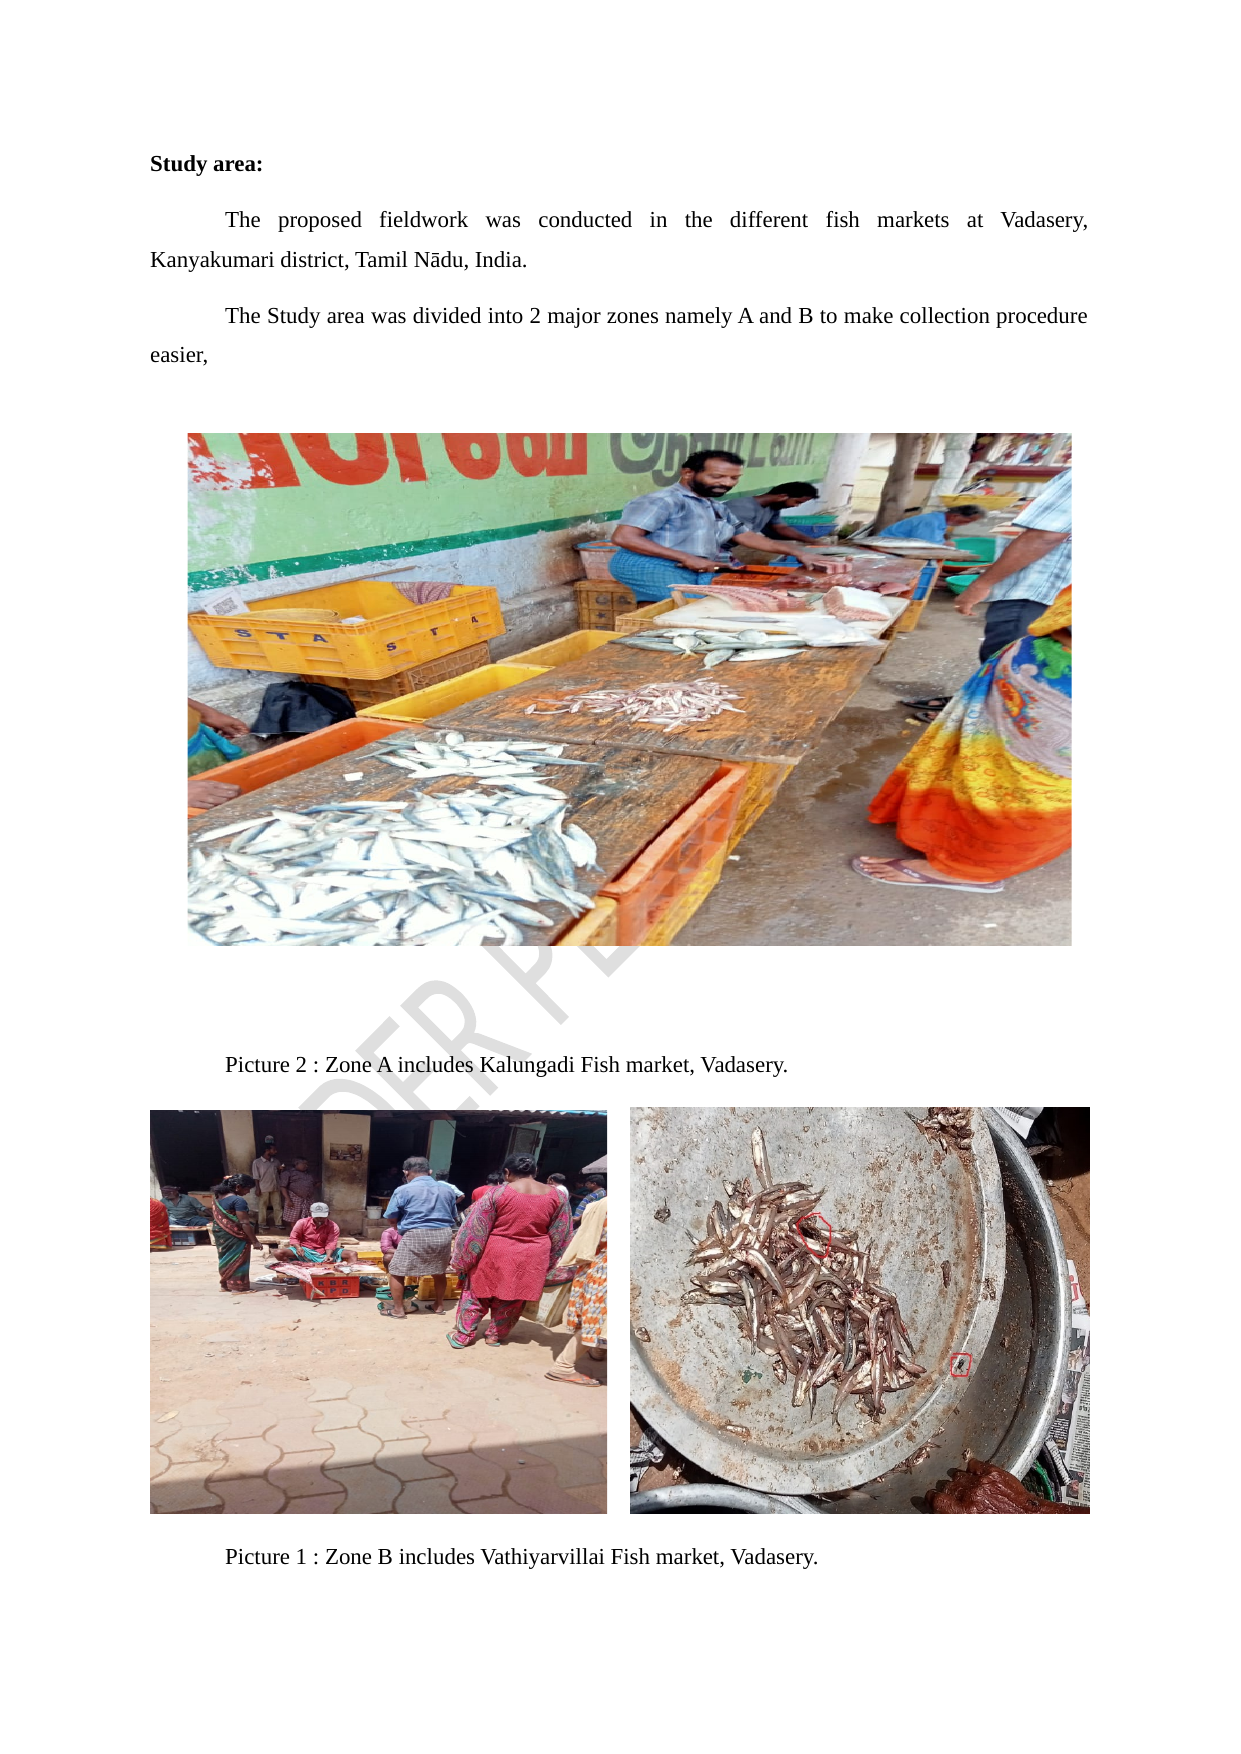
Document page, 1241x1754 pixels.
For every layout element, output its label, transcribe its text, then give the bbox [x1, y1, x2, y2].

picture [630, 1107, 1090, 1514]
picture [150, 1110, 608, 1514]
text Picture 1 : Zone B includes Vathiyarvillai Fish market, Vadasery. [150, 1543, 1090, 1569]
picture [187, 433, 1071, 945]
text Study area: [150, 150, 1090, 176]
text The Study area was divided into 2 major zones namely A and B to make collection procedure easier, [150, 302, 1090, 368]
text The proposed fieldwork was conducted in the different fish markets at Vadasery, Kanyakumari district, Tamil Nādu, India. [150, 206, 1090, 272]
